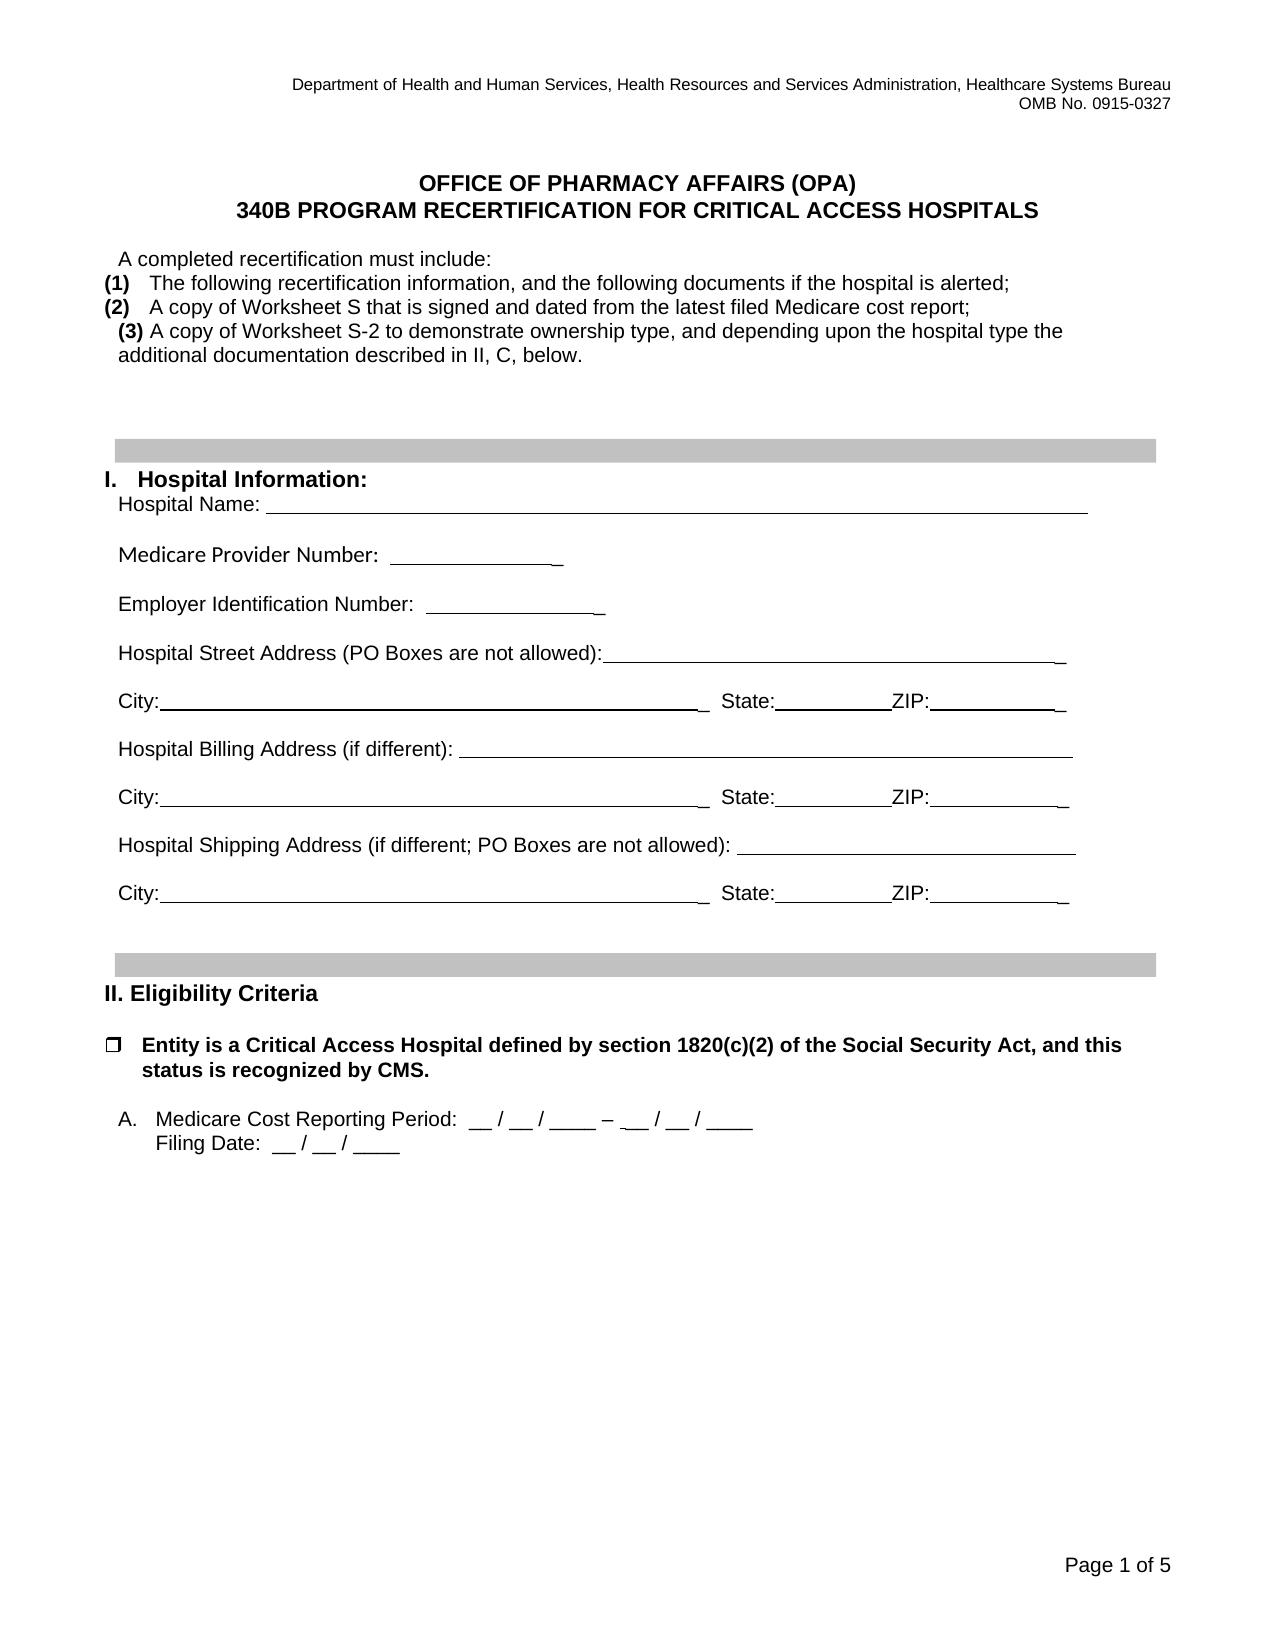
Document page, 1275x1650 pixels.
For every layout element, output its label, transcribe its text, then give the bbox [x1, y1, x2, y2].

text 340B PROGRAM RECERTIFICATION FOR CRITICAL ACCESS HOSPITALS [104, 197, 1171, 223]
subtitle OFFICE OF PHARMACY AFFAIRS (OPA) [104, 170, 1171, 196]
text Hospital Name: [118, 492, 1171, 516]
list The following recertification information, and the following documents if the hospital is alerted; [104, 271, 1171, 295]
text Filing Date: __ / __ / ____ [155, 1131, 787, 1155]
subtitle Entity is a Critical Access Hospital defined by section 1820(c)(2) of the Social Security Act, and this status is recognized by CMS. [104, 1032, 1171, 1082]
list Hospital Information: [104, 467, 1171, 492]
text Hospital Street Address (PO Boxes are not allowed): _ City: _ State: ZIP: _ Hospital Billing Address (if different): [118, 641, 1078, 760]
subtitle Eligibility Criteria [104, 981, 1171, 1006]
list A copy of Worksheet S that is signed and dated from the latest filed Medicare cost report; [104, 295, 1171, 319]
text City: _ State: ZIP: _ Hospital Shipping Address (if different; PO Boxes are not allowed): [118, 785, 1080, 857]
text City: _ State: ZIP: _ [118, 881, 1171, 905]
text Medicare Provider Number: _ Employer Identification Number: _ [118, 540, 610, 616]
list A copy of Worksheet S-2 to demonstrate ownership type, and depending upon the hospital type the additional documentation described in II, C, below. [118, 319, 1101, 367]
list Medicare Cost Reporting Period: __ / __ / ____ – __ / __ / ____ [118, 1107, 961, 1131]
text A completed recertification must include: [118, 247, 1101, 271]
